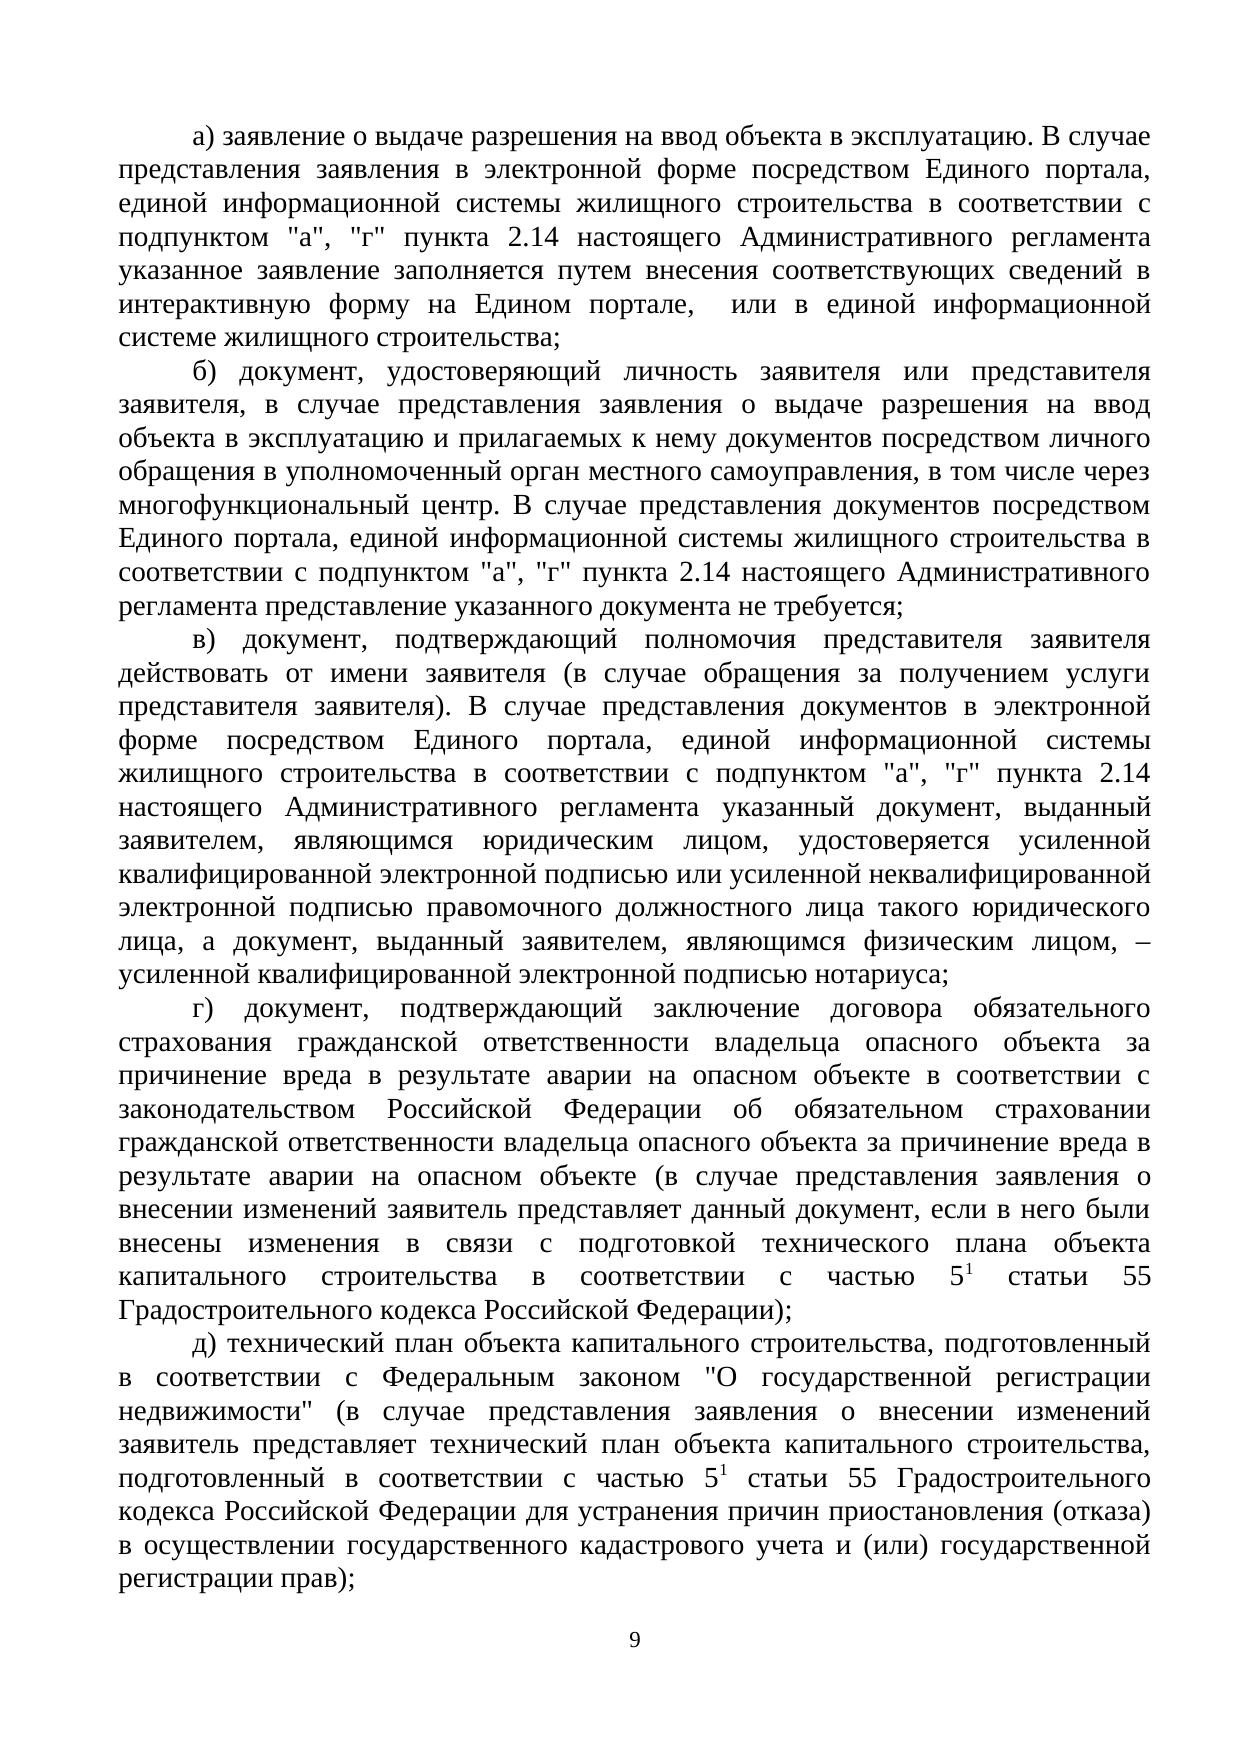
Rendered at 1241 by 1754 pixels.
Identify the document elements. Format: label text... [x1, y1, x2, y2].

text а) заявление о выдаче разрешения на ввод объекта в эксплуатацию. В случае представления заявления в электронной форме посредством Единого портала, единой информационной системы жилищного строительства в соответствии с подпунктом "а", "г" пункта 2.14 настоящего Административного регламента указанное заявление заполняется путем внесения соответствующих сведений в интерактивную форму на Едином портале, или в единой информационной системе жилищного строительства; [118, 118, 1152, 353]
text г) документ, подтверждающий заключение договора обязательного страхования гражданской ответственности владельца опасного объекта за причинение вреда в результате аварии на опасном объекте в соответствии с законодательством Российской Федерации об обязательном страховании гражданской ответственности владельца опасного объекта за причинение вреда в результате аварии на опасном объекте (в случае представления заявления о внесении изменений заявитель представляет данный документ, если в него были внесены изменения в связи с подготовкой технического плана объекта капитального строительства в соответствии с частью 51 статьи 55 Градостроительного кодекса Российской Федерации); [118, 990, 1152, 1326]
text д) технический план объекта капитального строительства, подготовленный в соответствии с Федеральным законом "О государственной регистрации недвижимости" (в случае представления заявления о внесении изменений заявитель представляет технический план объекта капитального строительства, подготовленный в соответствии с частью 51 статьи 55 Градостроительного кодекса Российской Федерации для устранения причин приостановления (отказа) в осуществлении государственного кадастрового учета и (или) государственной регистрации прав); [118, 1326, 1152, 1594]
text б) документ, удостоверяющий личность заявителя или представителя заявителя, в случае представления заявления о выдаче разрешения на ввод объекта в эксплуатацию и прилагаемых к нему документов посредством личного обращения в уполномоченный орган местного самоуправления, в том числе через многофункциональный центр. В случае представления документов посредством Единого портала, единой информационной системы жилищного строительства в соответствии с подпунктом "а", "г" пункта 2.14 настоящего Административного регламента представление указанного документа не требуется; [118, 353, 1152, 621]
text в) документ, подтверждающий полномочия представителя заявителя действовать от имени заявителя (в случае обращения за получением услуги представителя заявителя). В случае представления документов в электронной форме посредством Единого портала, единой информационной системы жилищного строительства в соответствии с подпунктом "а", "г" пункта 2.14 настоящего Административного регламента указанный документ, выданный заявителем, являющимся юридическим лицом, удостоверяется усиленной квалифицированной электронной подписью или усиленной неквалифицированной электронной подписью правомочного должностного лица такого юридического лица, а документ, выданный заявителем, являющимся физическим лицом, – усиленной квалифицированной электронной подписью нотариуса; [118, 621, 1152, 990]
